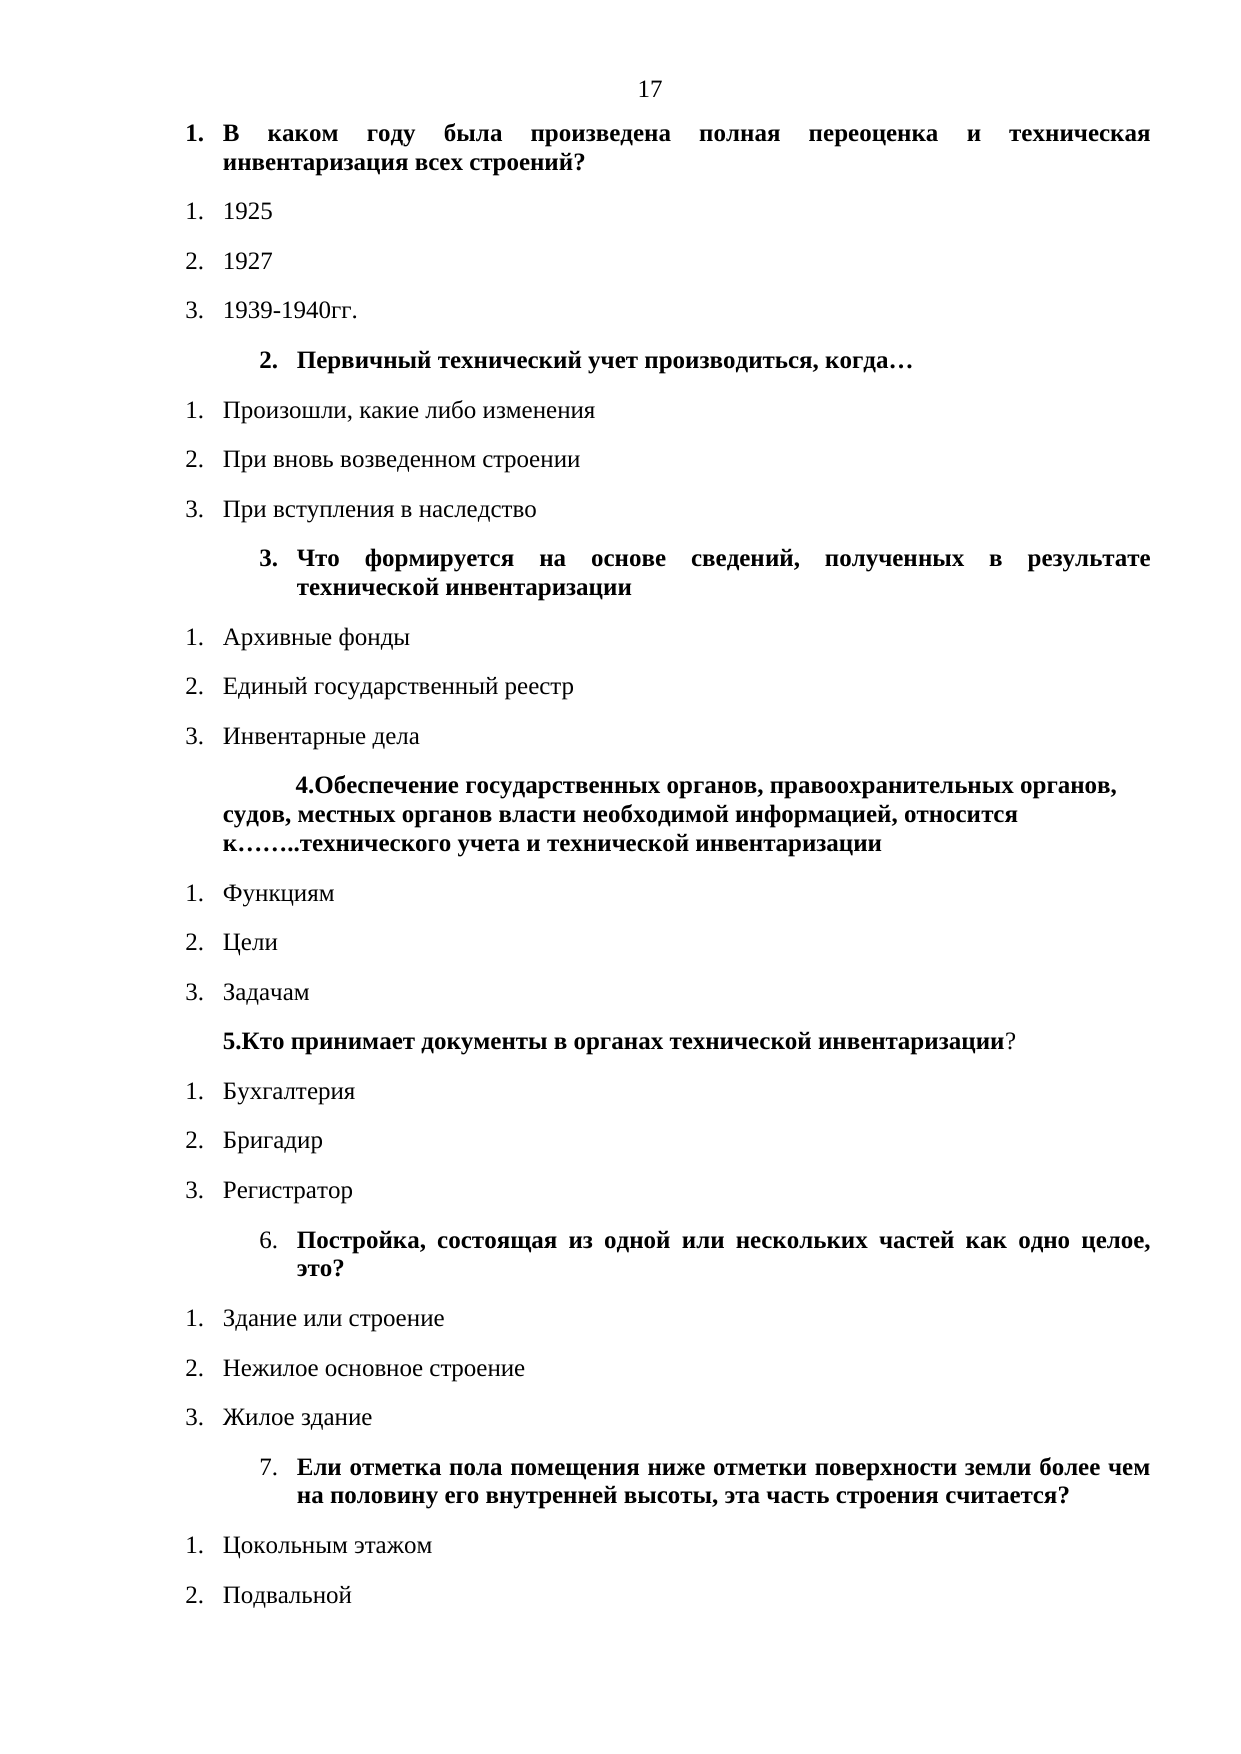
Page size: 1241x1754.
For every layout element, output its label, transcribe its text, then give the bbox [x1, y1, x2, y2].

list Ели отметка пола помещения ниже отметки поверхности земли более чем на половину его внутренней высоты, эта часть строения считается? [259, 1452, 1152, 1509]
list Функциям [185, 878, 1152, 906]
list Первичный технический учет производиться, когда… [259, 345, 1152, 374]
list В каком году была произведена полная переоценка и техническая инвентаризация всех строений? [185, 118, 1152, 176]
list Жилое здание [185, 1402, 1152, 1431]
text 5.Кто принимает документы в органах технической инвентаризации? [223, 1026, 1152, 1055]
list Цокольным этажом [185, 1530, 1152, 1559]
list Здание или строение [185, 1303, 1152, 1332]
list Произошли, какие либо изменения [185, 395, 1152, 423]
list 1927 [185, 246, 1152, 275]
list 1939-1940гг. [185, 296, 1152, 324]
list Постройка, состоящая из одной или нескольких частей как одно целое, это? [259, 1225, 1152, 1282]
list Бригадир [185, 1126, 1152, 1154]
list Цели [185, 927, 1152, 956]
list Нежилое основное строение [185, 1353, 1152, 1381]
list 1925 [185, 196, 1152, 225]
list При вновь возведенном строении [185, 444, 1152, 473]
list Регистратор [185, 1175, 1152, 1204]
text 4.Обеспечение государственных органов, правоохранительных органов, судов, местных органов власти необходимой информацией, относится к……..технического учета и технической инвентаризации [223, 771, 1152, 857]
list Подвальной [185, 1580, 1152, 1608]
list Что формируется на основе сведений, полученных в результате технической инвентаризации [259, 543, 1152, 601]
list При вступления в наследство [185, 494, 1152, 523]
list Инвентарные дела [185, 721, 1152, 750]
list Единый государственный реестр [185, 671, 1152, 700]
list Задачам [185, 977, 1152, 1006]
list Архивные фонды [185, 622, 1152, 651]
list Бухгалтерия [185, 1076, 1152, 1105]
